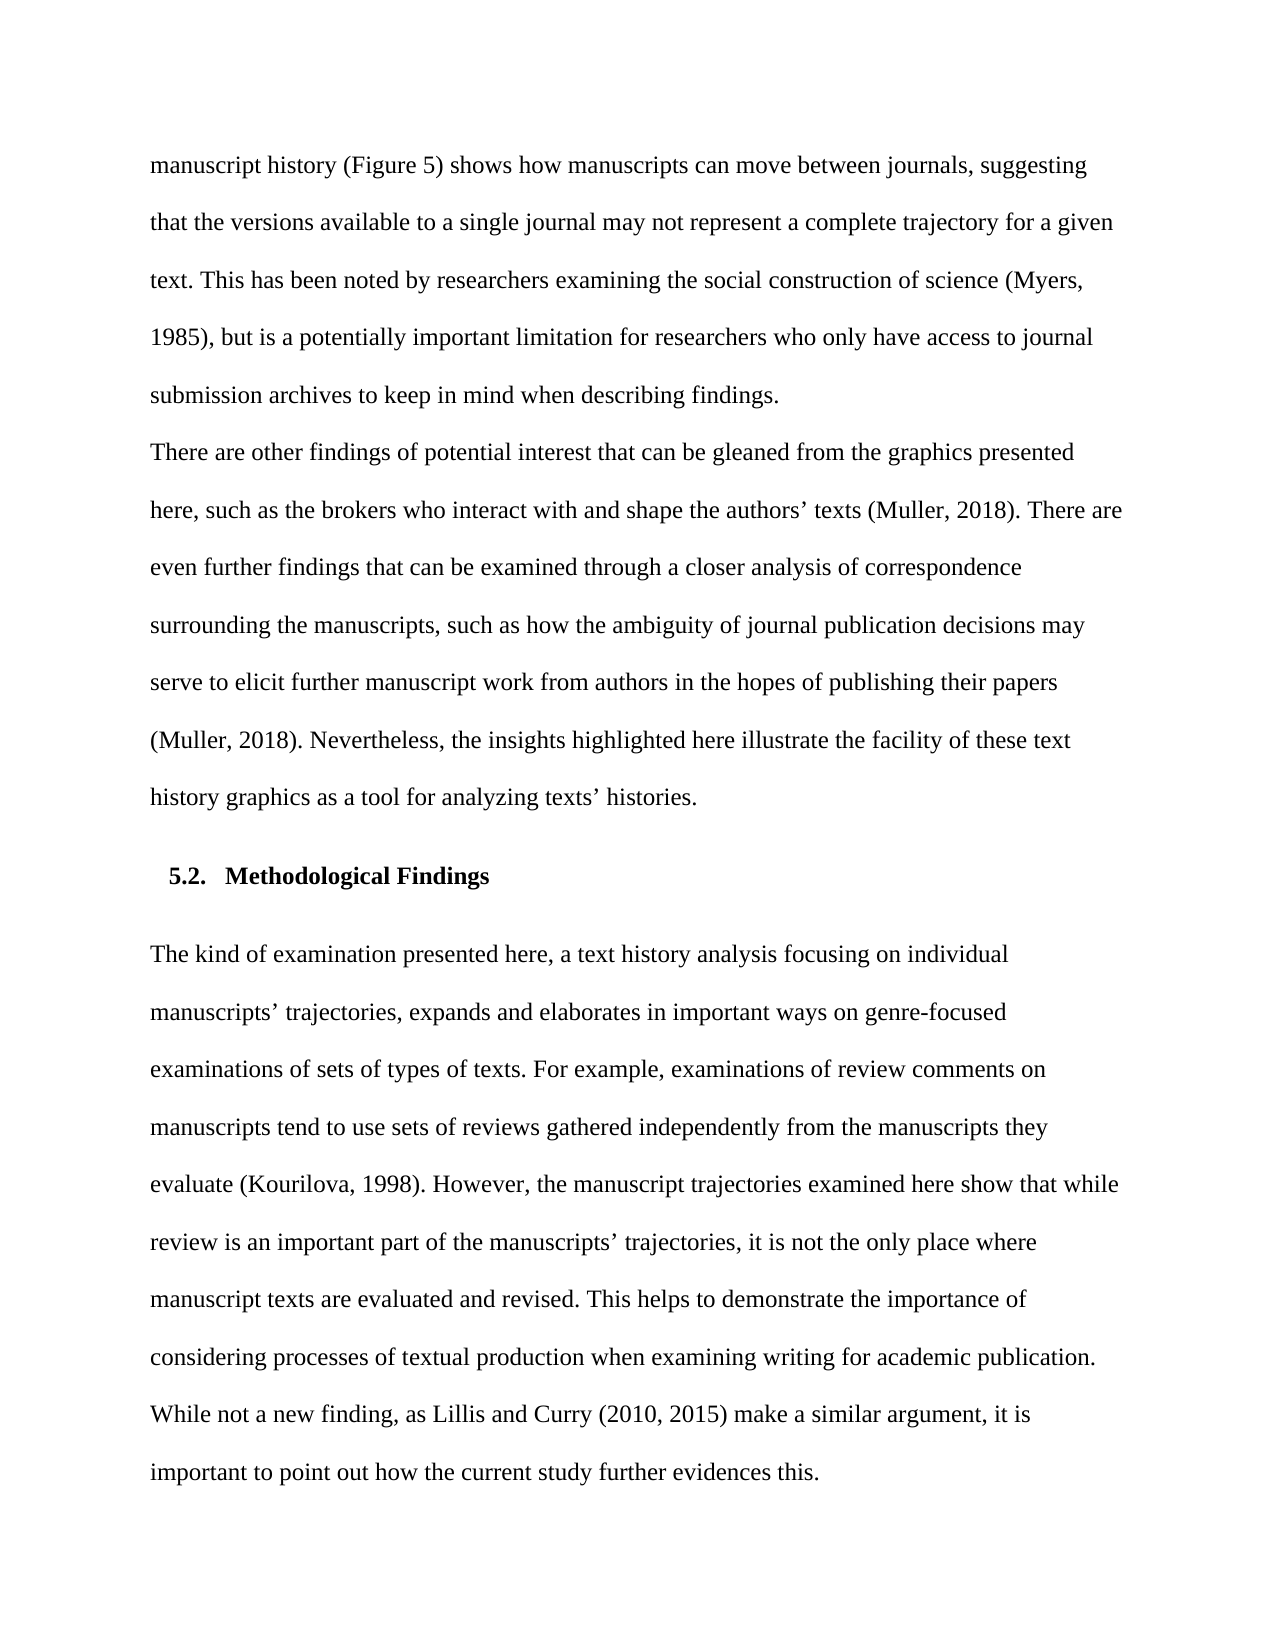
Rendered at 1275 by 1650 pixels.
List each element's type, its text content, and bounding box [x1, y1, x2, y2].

list Methodological Findings [206, 861, 1125, 889]
text There are other findings of potential interest that can be gleaned from the graphics presented here, such as the brokers who interact with and shape the authors’ texts (Muller, 2018). There are even further findings that can be examined through a closer analysis of correspondence surrounding the manuscripts, such as how the ambiguity of journal publication decisions may serve to elicit further manuscript work from authors in the hopes of publishing their papers (Muller, 2018). Nevertheless, the insights highlighted here illustrate the facility of these text history graphics as a tool for analyzing texts’ histories. [150, 437, 1125, 811]
text The kind of examination presented here, a text history analysis focusing on individual manuscripts’ trajectories, expands and elaborates in important ways on genre-focused examinations of sets of types of texts. For example, examinations of review comments on manuscripts tend to use sets of reviews gathered independently from the manuscripts they evaluate (Kourilova, 1998). However, the manuscript trajectories examined here show that while review is an important part of the manuscripts’ trajectories, it is not the only place where manuscript texts are evaluated and revised. This helps to demonstrate the importance of considering processes of textual production when examining writing for academic publication. While not a new finding, as Lillis and Curry (2010, 2015) make a similar argument, it is important to point out how the current study further evidences this. [150, 939, 1125, 1485]
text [150, 150, 1125, 409]
